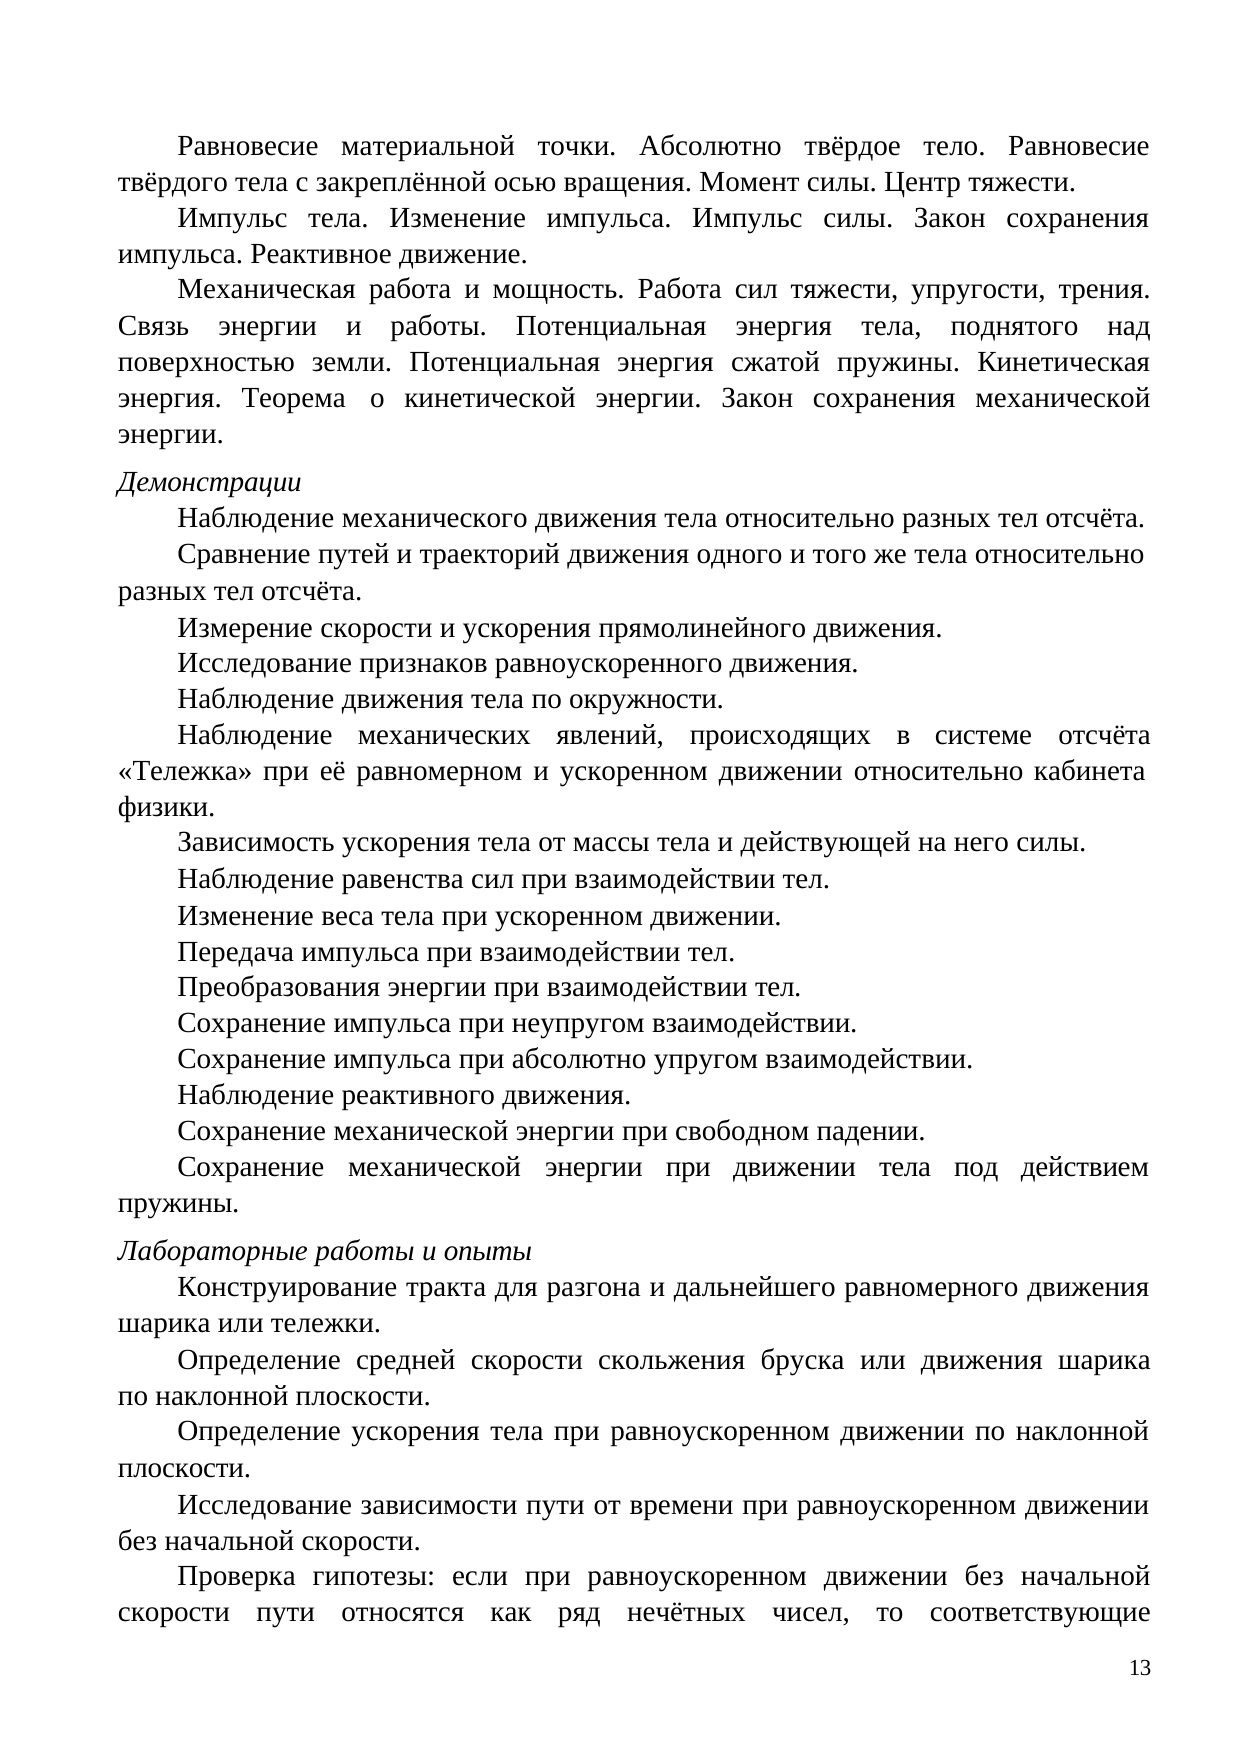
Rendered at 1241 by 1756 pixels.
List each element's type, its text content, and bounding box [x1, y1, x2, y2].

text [118, 1558, 1151, 1628]
text Определение ускорения тела при равноускоренном движении по наклонной плоскости. [118, 1413, 1150, 1484]
text Измерение скорости и ускорения прямолинейного движения. Исследование признаков равноускоренного движения. [177, 610, 1028, 679]
text Лабораторные работы и опыты [118, 1233, 1167, 1266]
text Исследование зависимости пути от времени при равноускоренном движении без начальной скорости. [118, 1487, 1150, 1556]
text Наблюдение движения тела по окружности. [177, 681, 1167, 715]
text Импульс тела. Изменение импульса. Импульс силы. Закон сохранения импульса. Реактивное движение. [118, 200, 1150, 269]
text Конструирование тракта для разгона и дальнейшего равномерного движения шарика или тележки. [118, 1269, 1150, 1339]
text Зависимость ускорения тела от массы тела и действующей на него силы. Наблюдение равенства сил при взаимодействии тел. [177, 824, 1167, 895]
text Преобразования энергии при взаимодействии тел. [177, 969, 1167, 1003]
text Сравнение путей и траекторий движения одного и того же тела относительно разных тел отсчёта. [118, 536, 1161, 607]
text «Тележка» при её равномерном и ускоренном движении относительно кабинета физики. [118, 753, 1167, 822]
text Равновесие материальной точки. Абсолютно твёрдое тело. Равновесие твёрдого тела с закреплённой осью вращения. Момент силы. Центр тяжести. [118, 128, 1150, 197]
text Определение средней скорости скольжения бруска или движения шарика по наклонной плоскости. [118, 1342, 1151, 1411]
text Наблюдение механических явлений, происходящих в системе отсчёта [177, 717, 1167, 751]
text Сохранение механической энергии при свободном падении. [177, 1113, 1167, 1147]
text Сохранение импульса при неупругом взаимодействии. [177, 1005, 1167, 1039]
text Сохранение механической энергии при движении тела под действием пружины. [118, 1149, 1150, 1218]
text Изменение веса тела при ускоренном движении. Передача импульса при взаимодействии тел. [177, 898, 799, 967]
text Демонстрации [118, 464, 1167, 498]
text Механическая работа и мощность. Работа сил тяжести, упругости, трения. Связь энергии и работы. Потенциальная энергия тела, поднятого над поверхностью земли. Потенциальная энергия сжатой пружины. Кинетическая энергия. Теорема о кинетической энергии. Закон сохранения механической энергии. [118, 272, 1151, 450]
text Сохранение импульса при абсолютно упругом взаимодействии. Наблюдение реактивного движения. [177, 1041, 1028, 1110]
text Наблюдение механического движения тела относительно разных тел отсчёта. [177, 500, 1167, 534]
